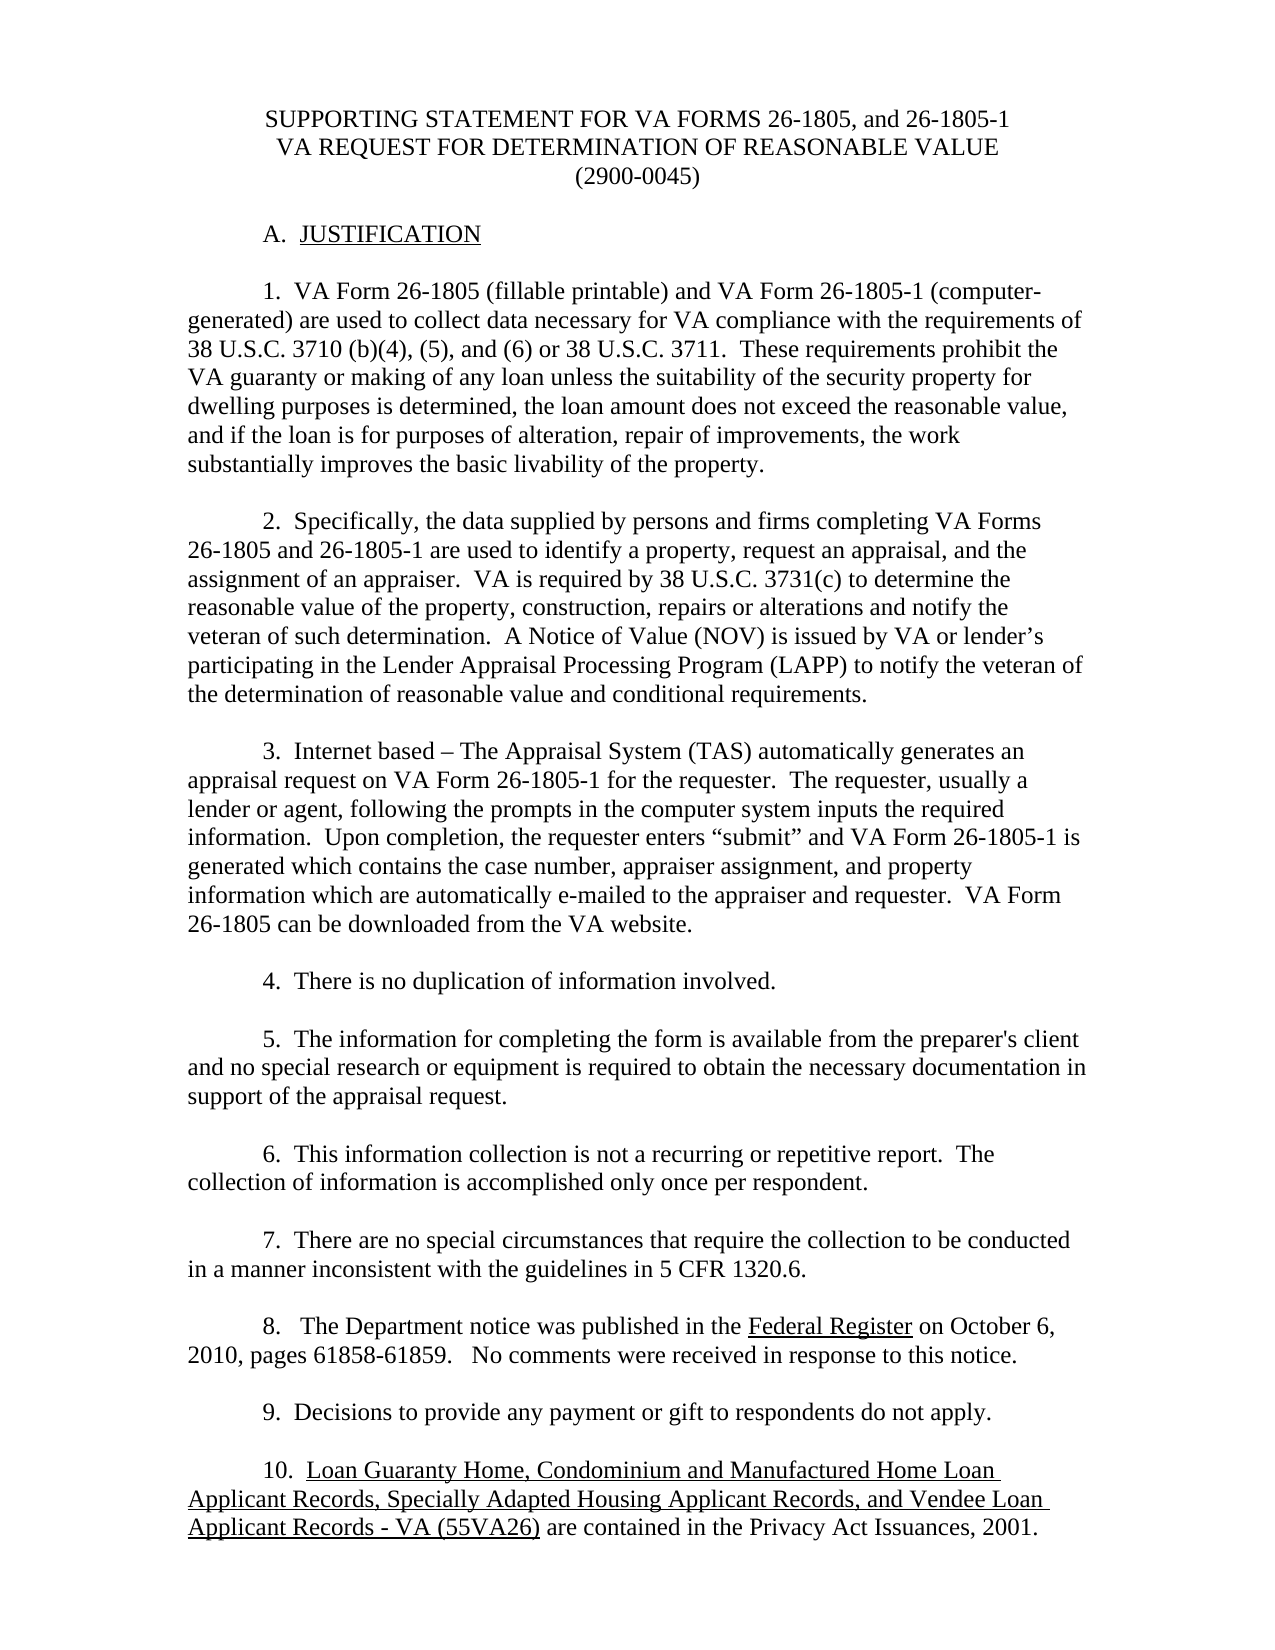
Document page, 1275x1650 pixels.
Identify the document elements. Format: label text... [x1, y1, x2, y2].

text A. JUSTIFICATION [187, 219, 1087, 247]
text 6. This information collection is not a recurring or repetitive report. The collection of information is accomplished only once per respondent. [187, 1139, 1087, 1196]
text 4. There is no duplication of information involved. [187, 966, 1087, 995]
text 7. There are no special circumstances that require the collection to be conducted in a manner inconsistent with the guidelines in 5 CFR 1320.6. [187, 1225, 1087, 1282]
text 1. VA Form 26-1805 (fillable printable) and VA Form 26-1805-1 (computer-generated) are used to collect data necessary for VA compliance with the requirements of 38 U.S.C. 3710 (b)(4), (5), and (6) or 38 U.S.C. 3711. These requirements prohibit the VA guaranty or making of any loan unless the suitability of the security property for dwelling purposes is determined, the loan amount does not exceed the reasonable value, and if the loan is for purposes of alteration, repair of improvements, the work substantially improves the basic livability of the property. [187, 276, 1087, 477]
text VA REQUEST FOR DETERMINATION OF REASONABLE VALUE [187, 132, 1087, 161]
text 26-1805 and 26-1805-1 are used to identify a property, request an appraisal, and the assignment of an appraiser. VA is required by 38 U.S.C. 3731(c) to determine the reasonable value of the property, construction, repairs or alterations and notify the veteran of such determination. A Notice of Value (NOV) is issued by VA or lender’s participating in the Lender Appraisal Processing Program (LAPP) to notify the veteran of the determination of reasonable value and conditional requirements. [187, 535, 1087, 707]
text 9. Decisions to provide any payment or gift to respondents do not apply. [187, 1397, 1087, 1426]
text (2900-0045) [187, 161, 1087, 190]
text 5. The information for completing the form is available from the preparer's client and no special research or equipment is required to obtain the necessary documentation in support of the appraisal request. [187, 1024, 1087, 1110]
text 2. Specifically, the data supplied by persons and firms completing VA Forms [187, 506, 1087, 535]
text SUPPORTING STATEMENT FOR VA FORMS 26-1805, and 26-1805-1 [187, 104, 1087, 132]
text 10. Loan Guaranty Home, Condominium and Manufactured Home Loan Applicant Records, Specially Adapted Housing Applicant Records, and Vendee Loan Applicant Records - VA (55VA26) are contained in the Privacy Act Issuances, 2001. [187, 1455, 1087, 1541]
text 8. The Department notice was published in the Federal Register on October 6, 2010, pages 61858-61859. No comments were received in response to this notice. [187, 1311, 1087, 1369]
text 3. Internet based – The Appraisal System (TAS) automatically generates an appraisal request on VA Form 26-1805-1 for the requester. The requester, usually a lender or agent, following the prompts in the computer system inputs the required information. Upon completion, the requester enters “submit” and VA Form 26-1805-1 is generated which contains the case number, appraiser assignment, and property information which are automatically e-mailed to the appraiser and requester. VA Form 26-1805 can be downloaded from the VA website. [187, 736, 1087, 937]
